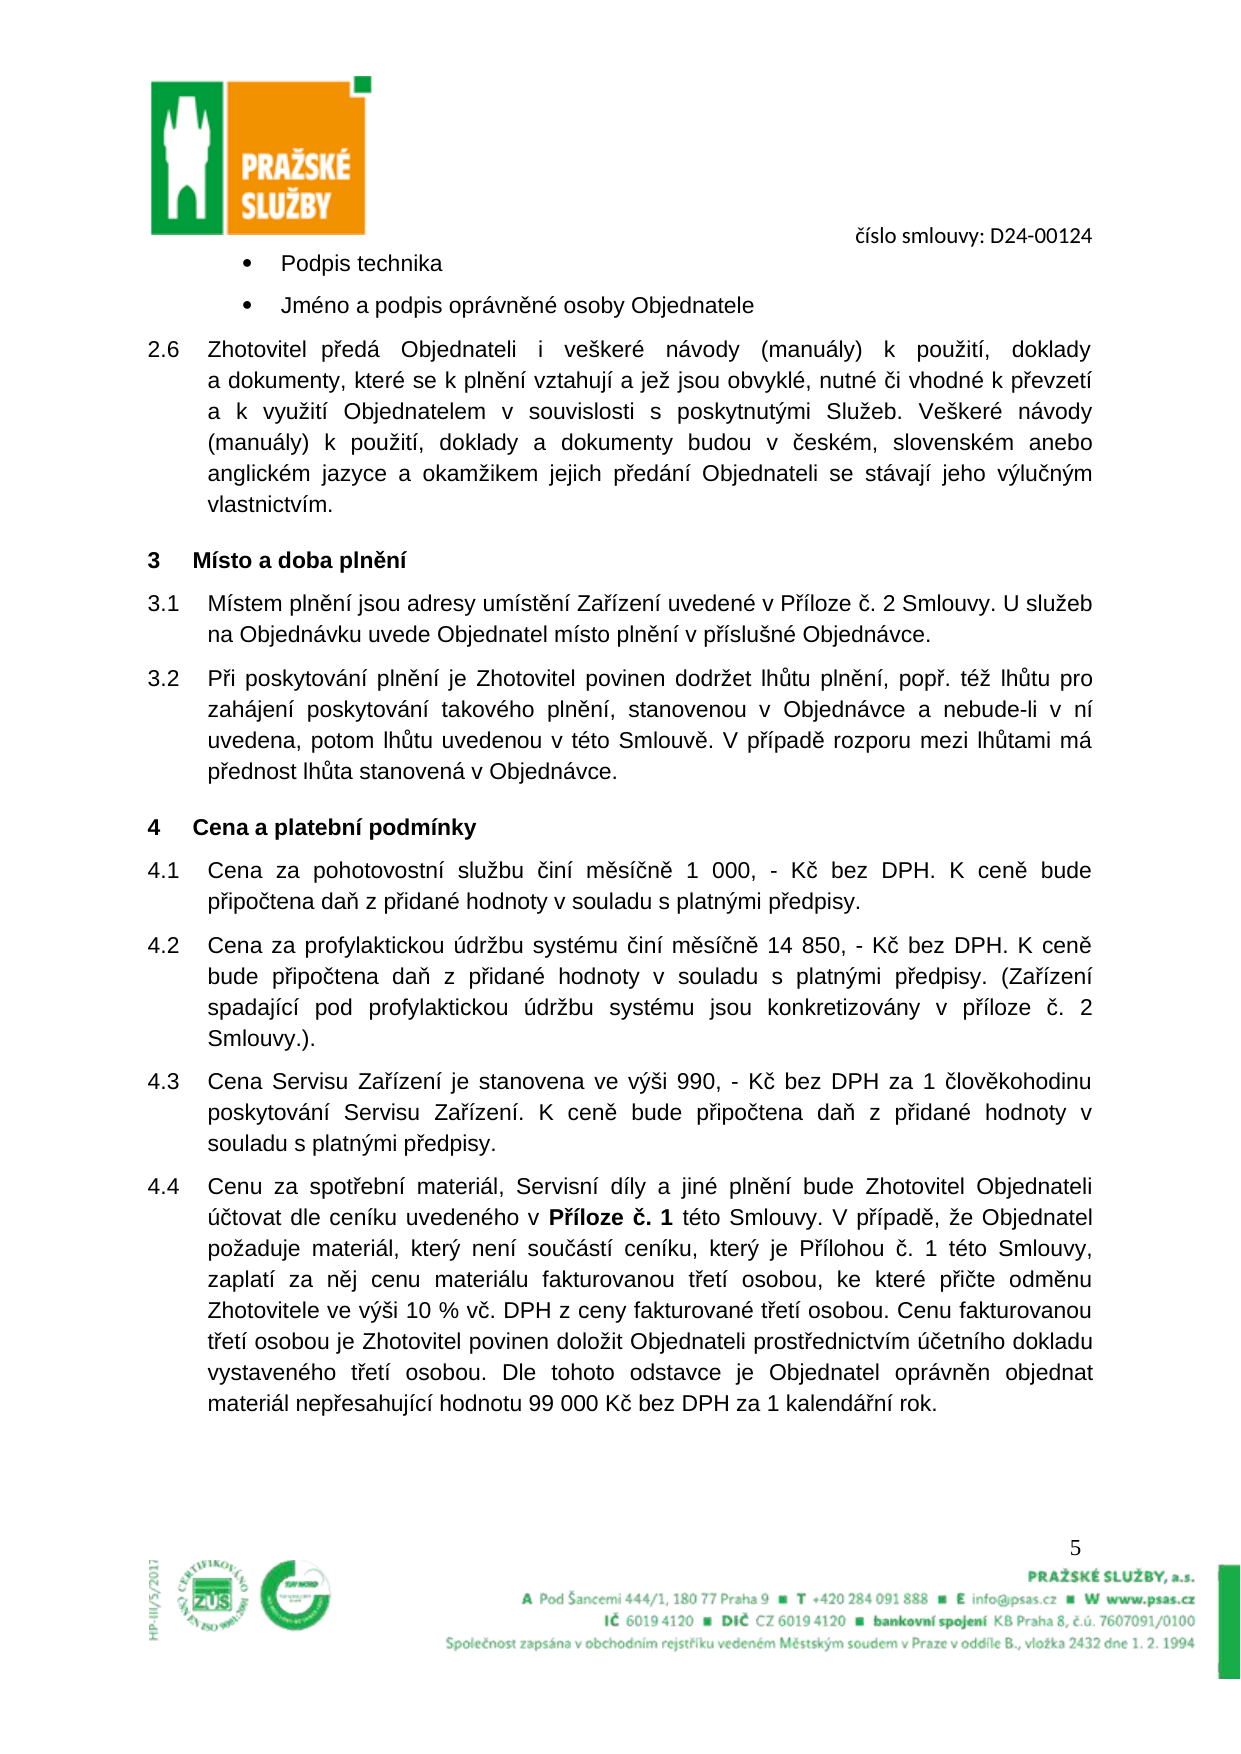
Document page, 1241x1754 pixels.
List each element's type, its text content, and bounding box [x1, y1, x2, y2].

list Podpis technika [243, 250, 1198, 277]
list Při poskytování plnění je Zhotovitel povinen dodržet lhůtu plnění, popř. též lhůtu pro zahájení poskytování takového plnění, stanovenou v Objednávce a nebude-li v ní uvedena, potom lhůtu uvedenou v této Smlouvě. V případě rozporu mezi lhůtami má přednost lhůta stanovená v Objednávce. [147, 665, 1093, 784]
subtitle Místo a doba plnění [147, 547, 1198, 573]
list Místem plnění jsou adresy umístění Zařízení uvedené v Příloze č. 2 Smlouvy. U služeb na Objednávku uvede Objednatel místo plnění v příslušné Objednávce. [147, 590, 1093, 648]
list Cenu za spotřební materiál, Servisní díly a jiné plnění bude Zhotovitel Objednateli účtovat dle ceníku uvedeného v Příloze č. 1 této Smlouvy. V případě, že Objednatel požaduje materiál, který není součástí ceníku, který je Přílohou č. 1 této Smlouvy, zaplatí za něj cenu materiálu fakturovanou třetí osobou, ke které přičte odměnu Zhotovitele ve výši 10 % vč. DPH z ceny fakturované třetí osobou. Cenu fakturovanou třetí osobou je Zhotovitel povinen doložit Objednateli prostřednictvím účetního dokladu vystaveného třetí osobou. Dle tohoto odstavce je Objednatel oprávněn objednat materiál nepřesahující hodnotu 99 000 Kč bez DPH za 1 kalendářní rok. [147, 1173, 1093, 1417]
list Jméno a podpis oprávněné osoby Objednatele [243, 292, 1198, 319]
list Cena za pohotovostní službu činí měsíčně 1 000, - Kč bez DPH. K ceně bude připočtena daň z přidané hodnoty v souladu s platnými předpisy. [147, 857, 1093, 914]
list Cena Servisu Zařízení je stanovena ve výši 990, - Kč bez DPH za 1 člověkohodinu poskytování Servisu Zařízení. K ceně bude připočtena daň z přidané hodnoty v souladu s platnými předpisy. [147, 1068, 1093, 1156]
list Zhotovitel předá Objednateli i veškeré návody (manuály) k použití, doklady a dokumenty, které se k plnění vztahují a jež jsou obvyklé, nutné či vhodné k převzetí a k využití Objednatelem v souvislosti s poskytnutými Služeb. Veškeré návody (manuály) k použití, doklady a dokumenty budou v českém, slovenském anebo anglickém jazyce a okamžikem jejich předání Objednateli se stávají jeho výlučným vlastnictvím. [147, 336, 1093, 517]
subtitle Cena a platební podmínky [147, 813, 1198, 840]
list Cena za profylaktickou údržbu systému činí měsíčně 14 850, - Kč bez DPH. K ceně bude připočtena daň z přidané hodnoty v souladu s platnými předpisy. (Zařízení spadající pod profylaktickou údržbu systému jsou konkretizovány v příloze č. 2 Smlouvy.). [147, 932, 1093, 1051]
picture [150, 76, 373, 235]
picture [149, 1560, 1241, 1679]
